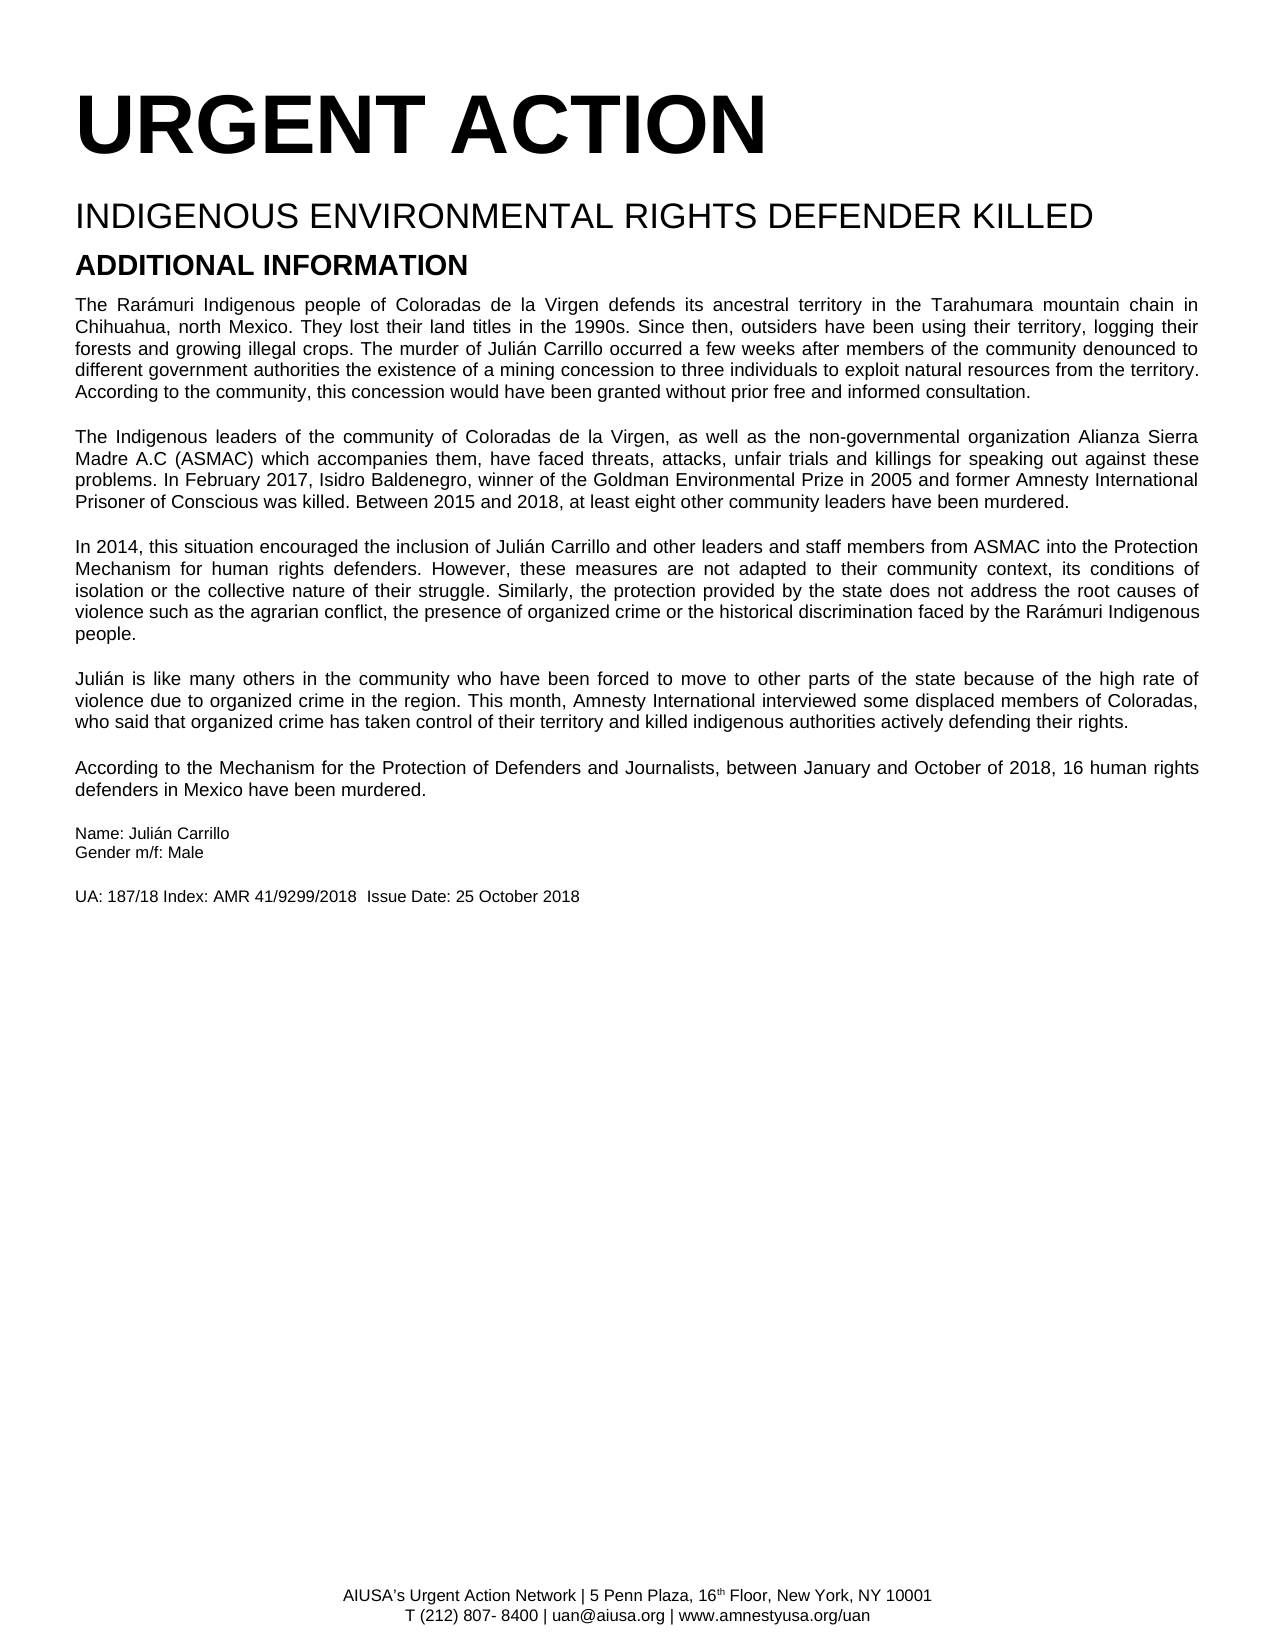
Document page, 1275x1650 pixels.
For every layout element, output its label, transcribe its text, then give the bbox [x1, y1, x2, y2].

text Name: Julián Carrillo [75, 824, 1200, 843]
text UA: 187/18 Index: AMR 41/9299/2018 Issue Date: 25 October 2018 [75, 887, 1200, 906]
text According to the Mechanism for the Protection of Defenders and Journalists, between January and October of 2018, 16 human rights defenders in Mexico have been murdered. [75, 757, 1200, 800]
text ADDITIONAL INFORMATION [75, 248, 1200, 282]
text In 2014, this situation encouraged the inclusion of Julián Carrillo and other leaders and staff members from ASMAC into the Protection Mechanism for human rights defenders. However, these measures are not adapted to their community context, its conditions of isolation or the collective nature of their struggle. Similarly, the protection provided by the state does not address the root causes of violence such as the agrarian conflict, the presence of organized crime or the historical discrimination faced by the Rarámuri Indigenous people. [75, 536, 1200, 644]
text Julián is like many others in the community who have been forced to move to other parts of the state because of the high rate of violence due to organized crime in the region. This month, Amnesty International interviewed some displaced members of Coloradas, who said that organized crime has taken control of their territory and killed indigenous authorities actively defending their rights. [75, 668, 1200, 733]
text Gender m/f: Male [75, 843, 1200, 862]
text INDIGENOUS ENVIRONMENTAL RIGHTS DEFENDER KILLED [75, 195, 1200, 236]
text The Rarámuri Indigenous people of Coloradas de la Virgen defends its ancestral territory in the Tarahumara mountain chain in Chihuahua, north Mexico. They lost their land titles in the 1990s. Since then, outsiders have been using their territory, logging their forests and growing illegal crops. The murder of Julián Carrillo occurred a few weeks after members of the community denounced to different government authorities the existence of a mining concession to three individuals to exploit natural resources from the territory. According to the community, this concession would have been granted without prior free and informed consultation. [75, 294, 1200, 402]
text The Indigenous leaders of the community of Coloradas de la Virgen, as well as the non-governmental organization Alianza Sierra Madre A.C (ASMAC) which accompanies them, have faced threats, attacks, unfair trials and killings for speaking out against these problems. In February 2017, Isidro Baldenegro, winner of the Goldman Environmental Prize in 2005 and former Amnesty International Prisoner of Conscious was killed. Between 2015 and 2018, at least eight other community leaders have been murdered. [75, 426, 1200, 512]
text URGENT ACTION [75, 75, 1200, 171]
